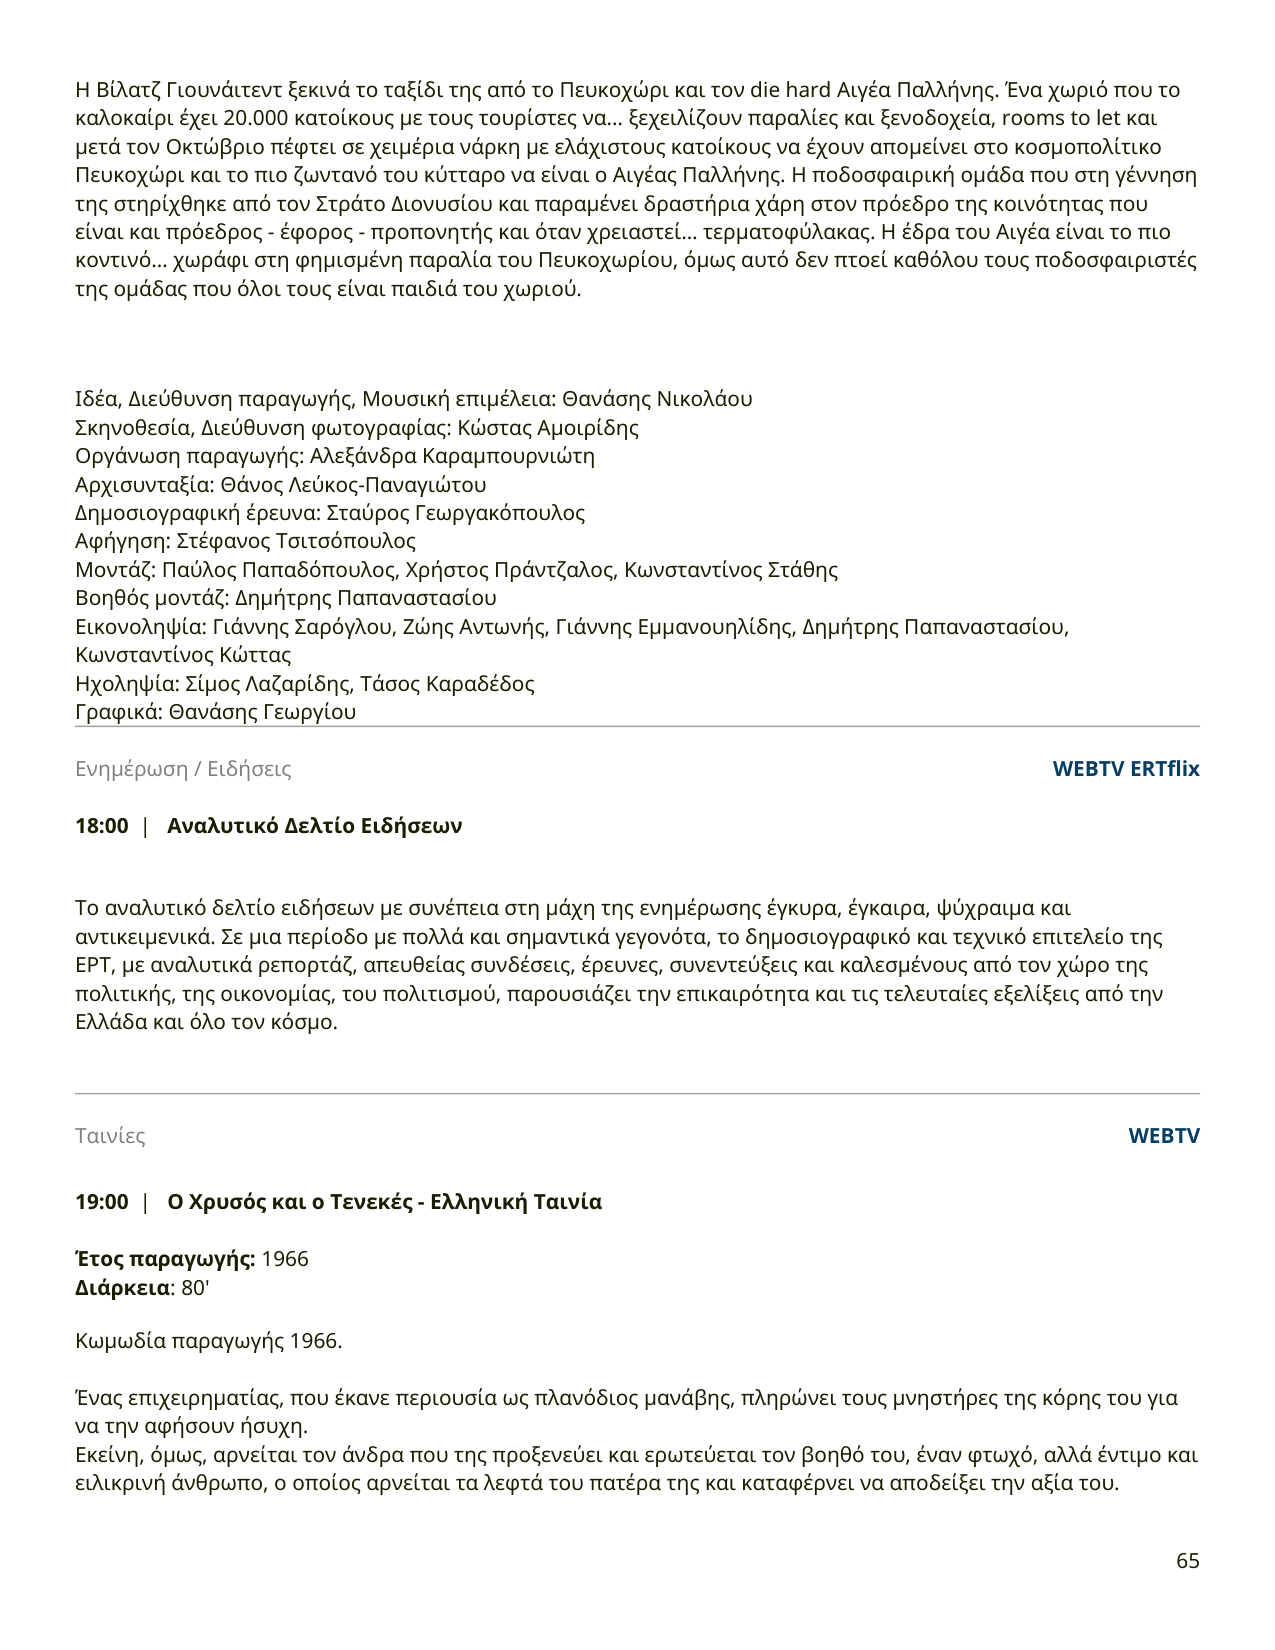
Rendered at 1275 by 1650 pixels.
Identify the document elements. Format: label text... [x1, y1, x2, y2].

text 19:00 | Ο Χρυσός και ο Τενεκές - Ελληνική Ταινία Έτος παραγωγής: 1966 Διάρκεια: 80' [75, 1150, 1200, 1301]
table_header Ταινίες [75, 1122, 637, 1150]
table_header WEBTV ERTflix [638, 754, 1200, 783]
text Η Βίλατζ Γιουνάιτεντ ξεκινά το ταξίδι της από το Πευκοχώρι και τον die hard Αιγέα Παλλήνης. Ένα χωριό που το καλοκαίρι έχει 20.000 κατοίκους µε τους τουρίστες να… ξεχειλίζουν παραλίες και ξενοδοχεία, rooms to let και µετά τον Οκτώβριο πέφτει σε χειµέρια νάρκη µε ελάχιστους κατοίκους να έχουν αποµείνει στο κοσµοπολίτικο Πευκοχώρι και το πιο ζωντανό του κύτταρο να είναι ο Αιγέας Παλλήνης. Η ποδοσφαιρική οµάδα που στη γέννηση της στηρίχθηκε από τον Στράτο Διονυσίου και παραµένει δραστήρια χάρη στον πρόεδρο της κοινότητας που είναι και πρόεδρος - έφορος - προπονητής και όταν χρειαστεί… τερµατοφύλακας. Η έδρα του Αιγέα είναι το πιο κοντινό… χωράφι στη φηµισµένη παραλία του Πευκοχωρίου, όµως αυτό δεν πτοεί καθόλου τους ποδοσφαιριστές της οµάδας που όλοι τους είναι παιδιά του χωριού. [75, 75, 1200, 302]
text Κωμωδία παραγωγής 1966. Ένας επιχειρηματίας, που έκανε περιουσία ως πλανόδιος μανάβης, πληρώνει τους μνηστήρες της κόρης του για να την αφήσουν ήσυχη. Εκείνη, όμως, αρνείται τον άνδρα που της προξενεύει και ερωτεύεται τον βοηθό του, έναν φτωχό, αλλά έντιμο και ειλικρινή άνθρωπο, ο οποίος αρνείται τα λεφτά του πατέρα της και καταφέρνει να αποδείξει την αξία του. [75, 1326, 1200, 1497]
table_header WEBTV [638, 1122, 1200, 1150]
text Το αναλυτικό δελτίο ειδήσεων με συνέπεια στη μάχη της ενημέρωσης έγκυρα, έγκαιρα, ψύχραιμα και αντικειμενικά. Σε μια περίοδο με πολλά και σημαντικά γεγονότα, το δημοσιογραφικό και τεχνικό επιτελείο της ΕΡΤ, με αναλυτικά ρεπορτάζ, απευθείας συνδέσεις, έρευνες, συνεντεύξεις και καλεσμένους από τον χώρο της πολιτικής, της οικονομίας, του πολιτισμού, παρουσιάζει την επικαιρότητα και τις τελευταίες εξελίξεις από την Ελλάδα και όλο τον κόσμο. [75, 893, 1200, 1036]
text Ιδέα, Διεύθυνση παραγωγής, Μουσική επιμέλεια: Θανάσης Νικολάου Σκηνοθεσία, Διεύθυνση φωτογραφίας: Κώστας Αμοιρίδης Οργάνωση παραγωγής: Αλεξάνδρα Καραμπουρνιώτη Αρχισυνταξία: Θάνος Λεύκος-Παναγιώτου Δημοσιογραφική έρευνα: Σταύρος Γεωργακόπουλος Αφήγηση: Στέφανος Τσιτσόπουλος Μοντάζ: Παύλος Παπαδόπουλος, Χρήστος Πράντζαλος, Κωνσταντίνος Στάθης Βοηθός μοντάζ: Δημήτρης Παπαναστασίου Εικονοληψία: Γιάννης Σαρόγλου, Ζώης Αντωνής, Γιάννης Εμμανουηλίδης, Δημήτρης Παπαναστασίου, Κωνσταντίνος Κώττας Ηχοληψία: Σίμος Λαζαρίδης, Τάσος Καραδέδος Γραφικά: Θανάσης Γεωργίου [75, 327, 1200, 725]
table_header Ενημέρωση / Ειδήσεις [75, 754, 637, 783]
text 18:00 | Αναλυτικό Δελτίο Ειδήσεων [75, 783, 1200, 868]
